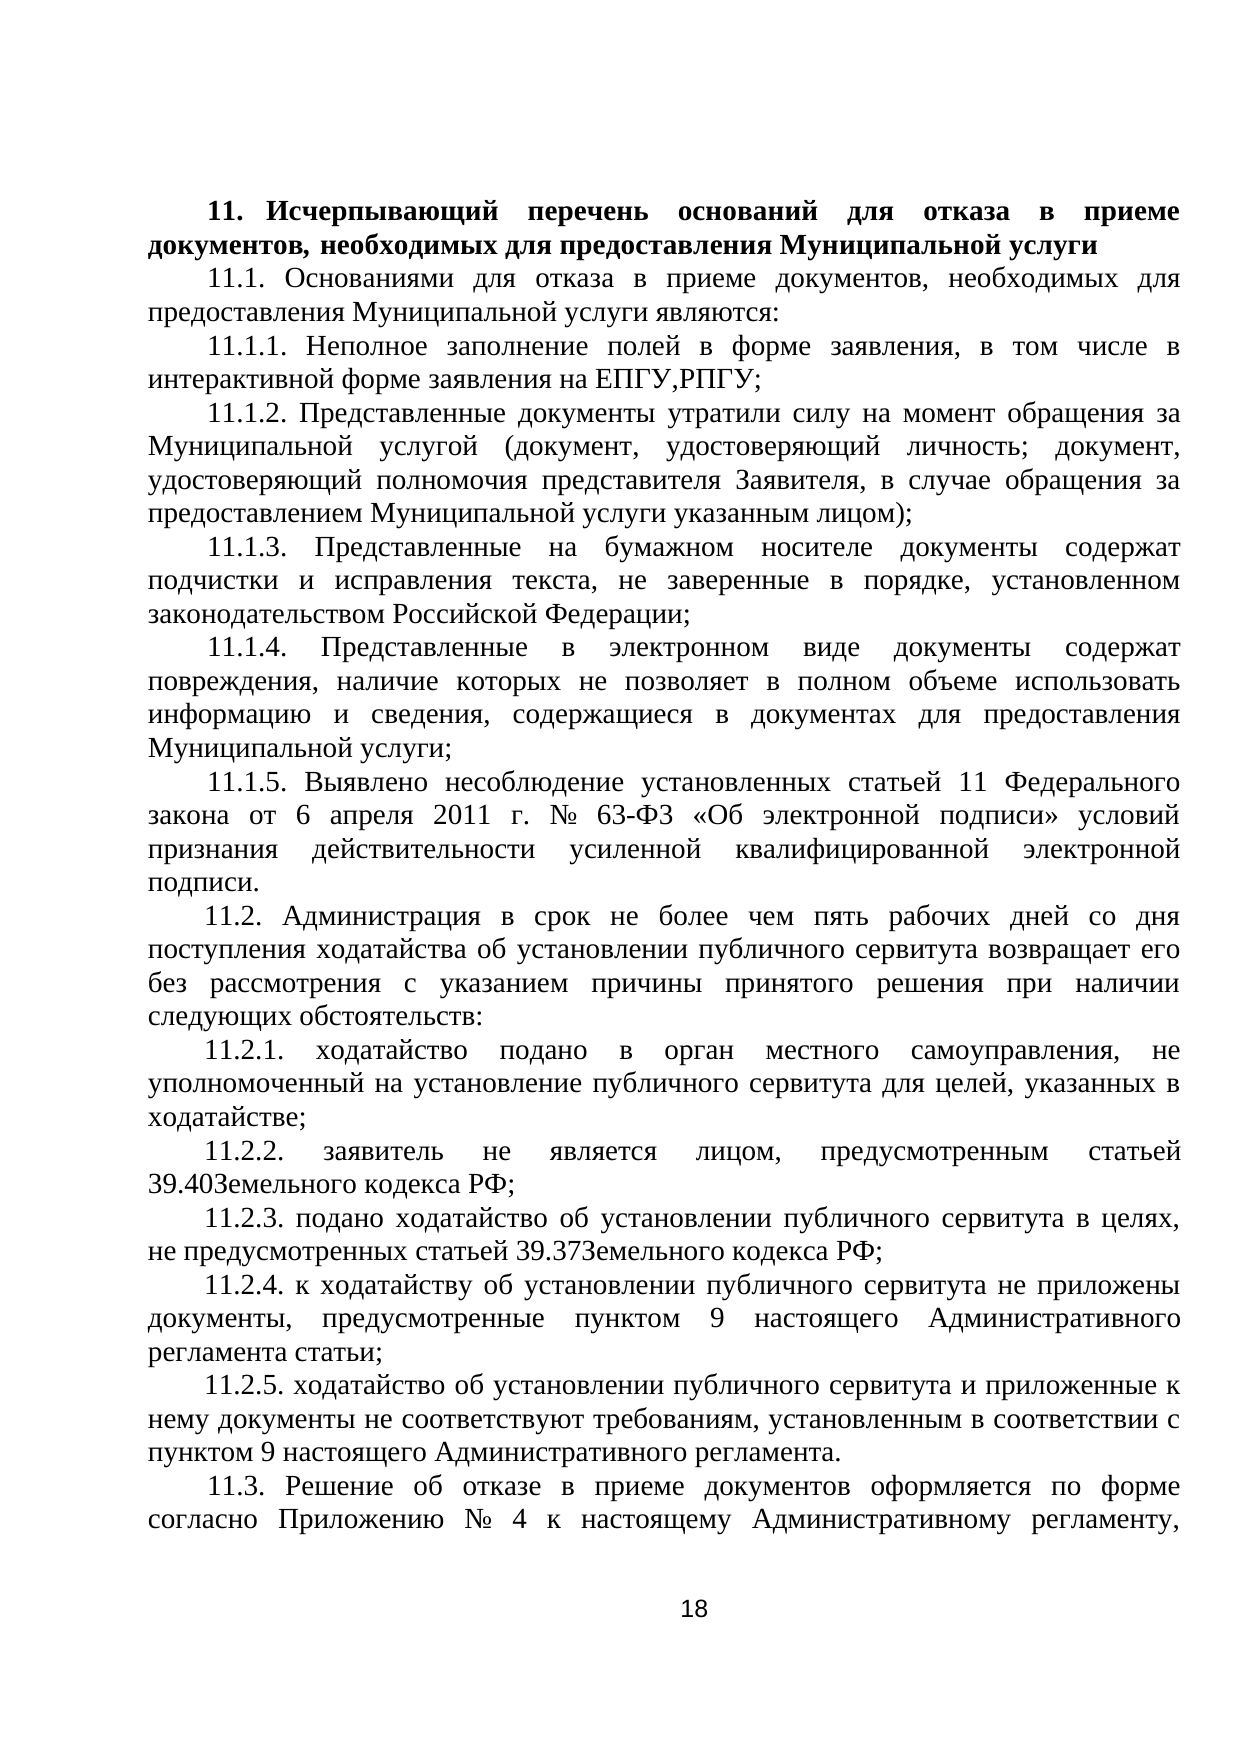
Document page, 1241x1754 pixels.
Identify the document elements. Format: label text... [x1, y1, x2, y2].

text 11.1. Основаниями для отказа в приеме документов, необходимых для предоставления Муниципальной услуги являются: [148, 261, 1181, 328]
text 11.2.4. к ходатайству об установлении публичного сервитута не приложены документы, предусмотренные пунктом 9 настоящего Административного регламента статьи; [148, 1267, 1181, 1367]
text 11.2.3. подано ходатайство об установлении публичного сервитута в целях, не предусмотренных статьей 39.37Земельного кодекса РФ; [148, 1200, 1181, 1267]
text 11.1.4. Представленные в электронном виде документы содержат повреждения, наличие которых не позволяет в полном объеме использовать информацию и сведения, содержащиеся в документах для предоставления Муниципальной услуги; [148, 629, 1181, 764]
text 11.2. Администрация в срок не более чем пять рабочих дней со дня поступления ходатайства об установлении публичного сервитута возвращает его без рассмотрения с указанием причины принятого решения при наличии следующих обстоятельств: [148, 898, 1181, 1032]
text 11.1.5. Выявлено несоблюдение установленных статьей 11 Федерального закона от 6 апреля 2011 г. № 63-Ф3 «Об электронной подписи» условий признания действительности усиленной квалифицированной электронной подписи. [148, 764, 1181, 898]
text 11.1.2. Представленные документы утратили силу на момент обращения за Муниципальной услугой (документ, удостоверяющий личность; документ, удостоверяющий полномочия представителя Заявителя, в случае обращения за предоставлением Муниципальной услуги указанным лицом); [148, 395, 1181, 529]
text 11.2.5. ходатайство об установлении публичного сервитута и приложенные к нему документы не соответствуют требованиям, установленным в соответствии с пунктом 9 настоящего Административного регламента. [148, 1367, 1181, 1468]
list Исчерпывающий перечень оснований для отказа в приеме документов, необходимых для предоставления Муниципальной услуги [148, 193, 1181, 261]
text 11.1.3. Представленные на бумажном носителе документы содержат подчистки и исправления текста, не заверенные в порядке, установленном законодательством Российской Федерации; [148, 529, 1181, 629]
text 11.2.2. заявитель не является лицом, предусмотренным статьей 39.40Земельного кодекса РФ; [148, 1133, 1181, 1200]
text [148, 1468, 1181, 1535]
text 11.1.1. Неполное заполнение полей в форме заявления, в том числе в интерактивной форме заявления на ЕПГУ,РПГУ; [148, 328, 1181, 395]
text 11.2.1. ходатайство подано в орган местного самоуправления, не уполномоченный на установление публичного сервитута для целей, указанных в ходатайстве; [148, 1032, 1181, 1133]
